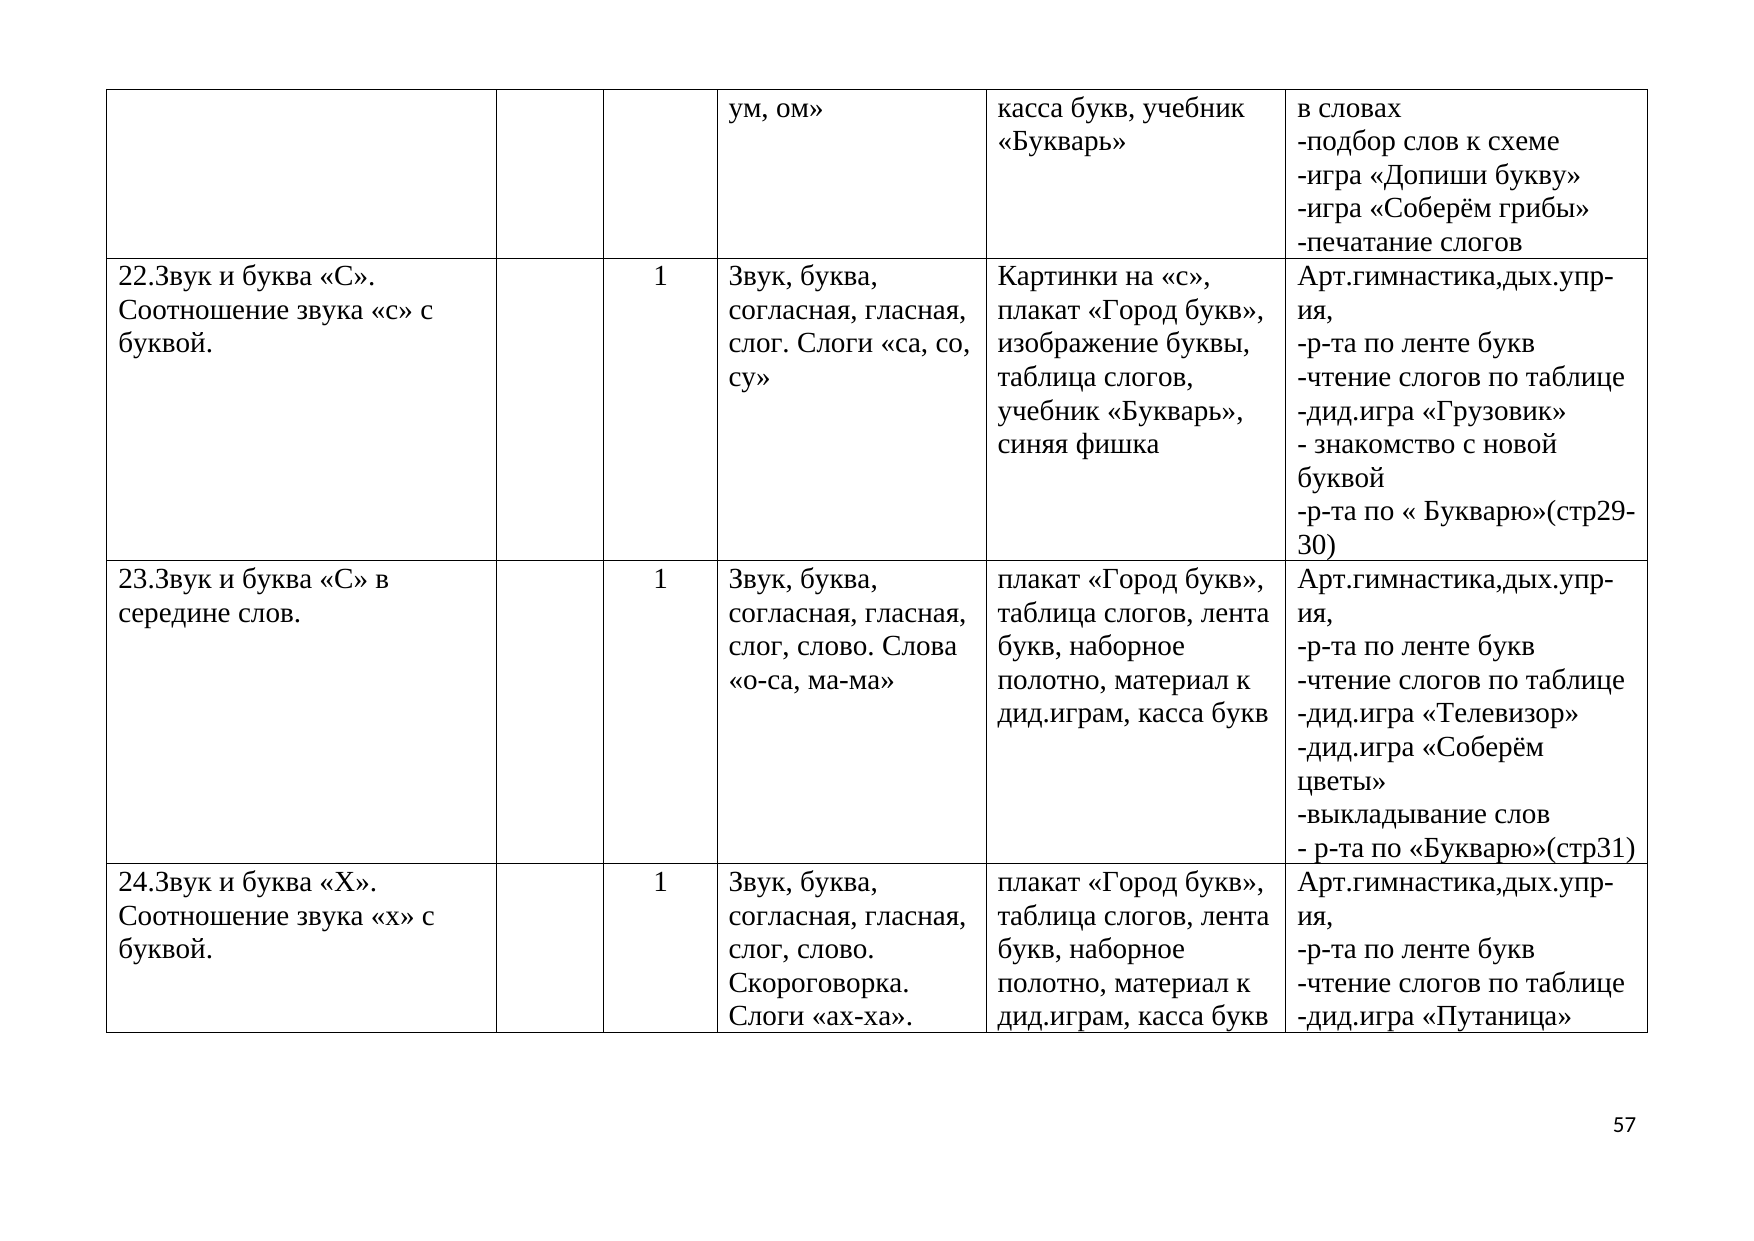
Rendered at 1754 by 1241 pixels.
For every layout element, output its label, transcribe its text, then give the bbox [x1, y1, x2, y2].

table_cell 1 [604, 561, 717, 863]
table_cell Звук, буква, согласная, гласная, слог. Слоги «са, со, су» [718, 259, 986, 560]
table_cell [497, 259, 603, 560]
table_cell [987, 90, 1285, 257]
table_cell 23.Звук и буква «С» в середине слов. [107, 561, 496, 863]
table_cell 22.Звук и буква «С». Соотношение звука «с» с буквой. [107, 259, 496, 560]
table_cell Звук, буква, согласная, гласная, слог, слово. Слова «о-са, ма-ма» [718, 561, 986, 863]
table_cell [107, 864, 496, 1032]
table_cell 1 [604, 259, 717, 560]
table_cell [497, 864, 603, 1032]
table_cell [987, 864, 1285, 1032]
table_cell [107, 90, 496, 257]
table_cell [718, 864, 986, 1032]
table_cell Арт.гимнастика,дых.упр-ия, -р-та по ленте букв -чтение слогов по таблице -дид.игра «Телевизор» -дид.игра «Соберём цветы» -выкладывание слов - р-та по «Букварю»(стр31) [1286, 561, 1647, 863]
table_cell [497, 90, 603, 257]
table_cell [718, 90, 986, 257]
table_cell 1 [604, 864, 717, 1032]
table_cell плакат «Город букв», таблица слогов, лента букв, наборное полотно, материал к дид.играм, касса букв [987, 561, 1285, 863]
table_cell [1286, 864, 1647, 1032]
table_cell 1 [604, 90, 717, 257]
table_cell Арт.гимнастика,дых.упр-ия, -р-та по ленте букв -чтение слогов по таблице -дид.игра «Грузовик» - знакомство с новой буквой -р-та по « Букварю»(стр29-30) [1286, 259, 1647, 560]
table_cell Картинки на «с», плакат «Город букв», изображение буквы, таблица слогов, учебник «Букварь», синяя фишка [987, 259, 1285, 560]
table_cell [1286, 90, 1647, 257]
table_cell [497, 561, 603, 863]
